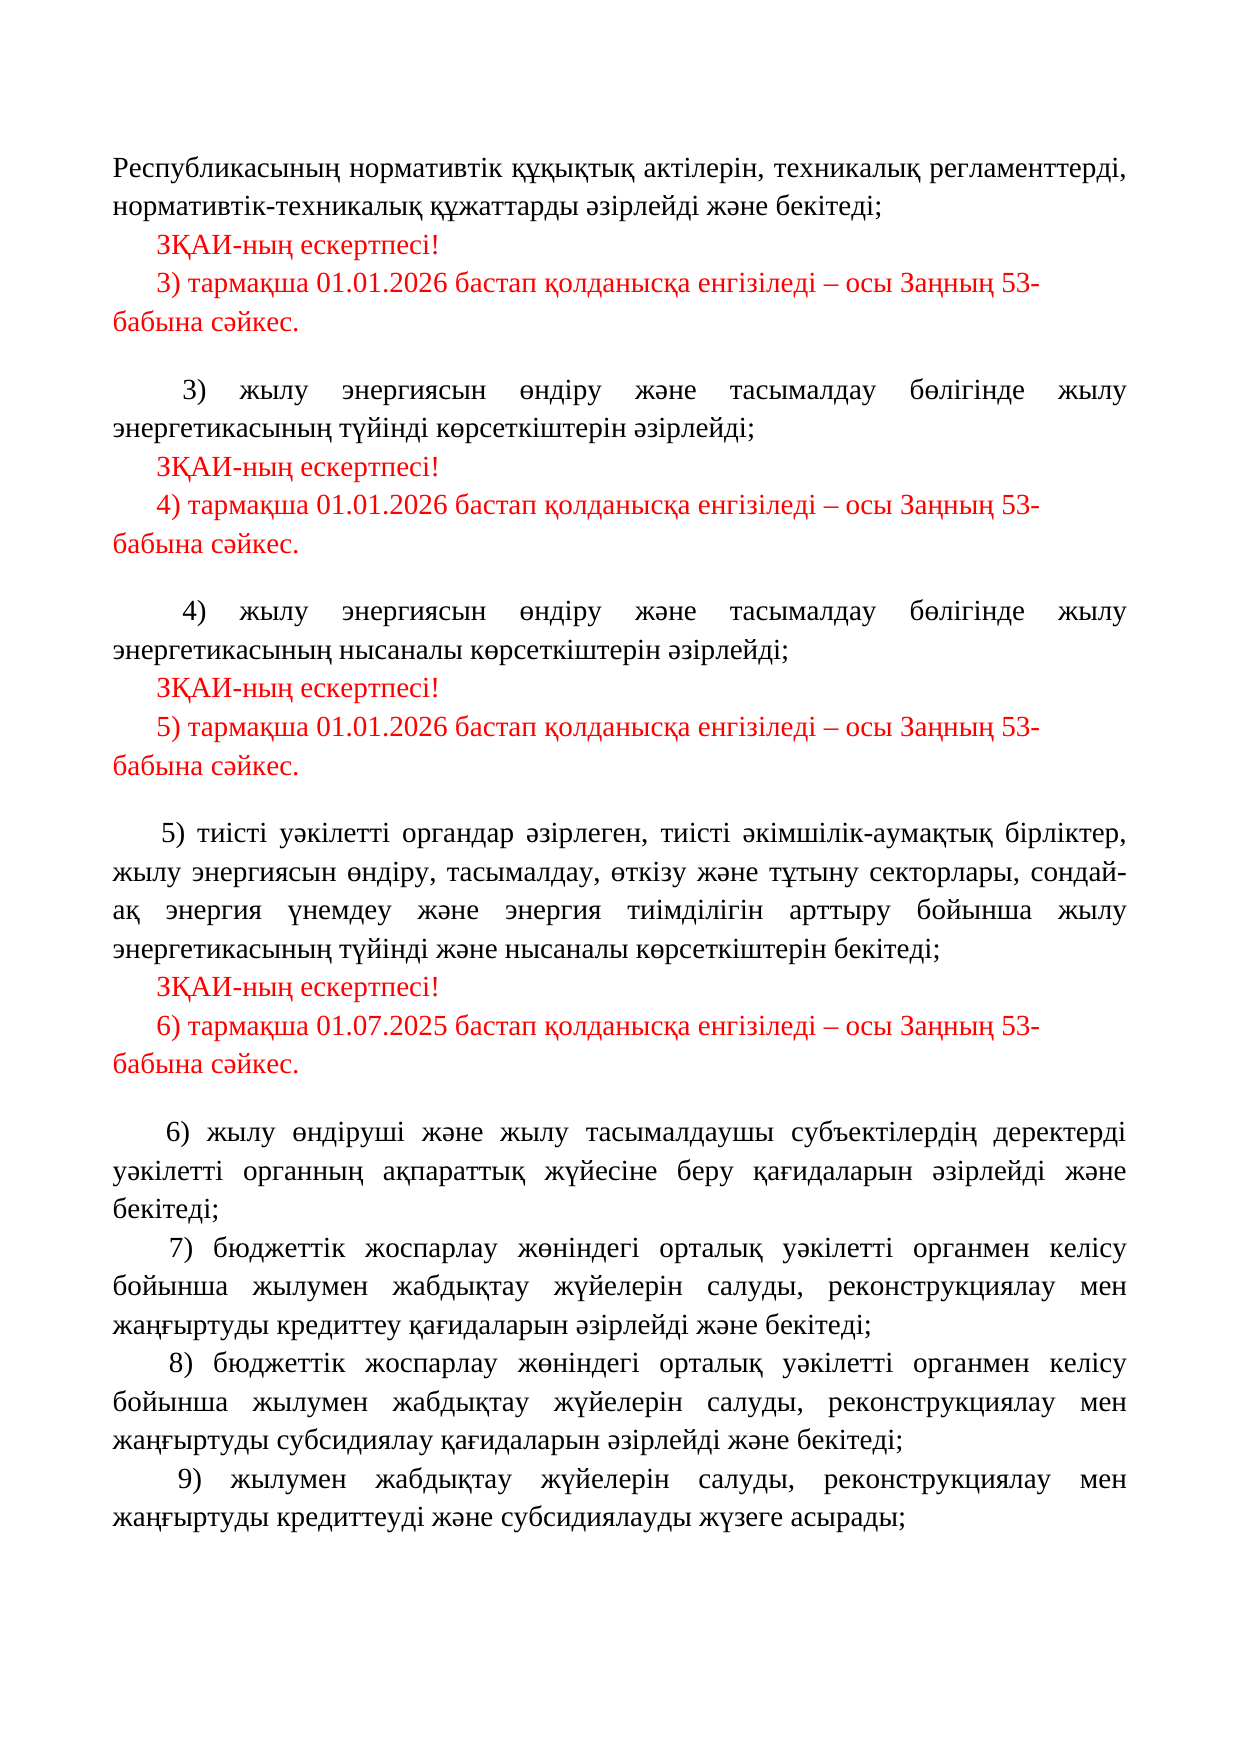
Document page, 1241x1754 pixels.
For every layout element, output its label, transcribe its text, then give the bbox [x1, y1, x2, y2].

text 5) тиісті уәкілетті органдар әзірлеген, тиісті әкімшілік-аумақтық бірліктер, жылу энергиясын өндіру, тасымалдау, өткізу және тұтыну секторлары, сондай-ақ энергия үнемдеу және энергия тиімділігін арттыру бойынша жылу энергетикасының түйінді және нысаналы көрсеткіштерін бекітеді; [112, 815, 1128, 964]
text 7) бюджеттік жоспарлау жөніндегі орталық уәкілетті органмен келісу бойынша жылумен жабдықтау жүйелерін салуды, реконструкциялау мен жаңғыртуды кредиттеу қағидаларын әзірлейді және бекітеді; [112, 1230, 1128, 1340]
text ЗҚАИ-ның ескертпесі! 5) тармақша 01.01.2026 бастап қолданысқа енгізіледі – осы Заңның 53-бабына сәйкес. [112, 671, 1128, 811]
text 3) жылу энергиясын өндіру және тасымалдау бөлігінде жылу энергетикасының түйінді көрсеткіштерін әзірлейді; [112, 372, 1128, 444]
text ЗҚАИ-ның ескертпесі! 3) тармақша 01.01.2026 бастап қолданысқа енгізіледі – осы Заңның 53-бабына сәйкес. [112, 227, 1128, 368]
text 9) жылумен жабдықтау жүйелерін салуды, реконструкциялау мен жаңғыртуды кредиттеуді және субсидиялауды жүзеге асырады; [112, 1461, 1128, 1533]
text 8) бюджеттік жоспарлау жөніндегі орталық уәкілетті органмен келісу бойынша жылумен жабдықтау жүйелерін салуды, реконструкциялау мен жаңғыртуды субсидиялау қағидаларын әзірлейді және бекітеді; [112, 1345, 1128, 1456]
text 6) жылу өндіруші және жылу тасымалдаушы субъектілердің деректерді уәкілетті органның ақпараттық жүйесіне беру қағидаларын әзірлейді және бекітеді; [112, 1114, 1128, 1225]
text 4) жылу энергиясын өндіру және тасымалдау бөлігінде жылу энергетикасының нысаналы көрсеткіштерін әзірлейді; [112, 593, 1128, 666]
text ЗҚАИ-ның ескертпесі! 6) тармақша 01.07.2025 бастап қолданысқа енгізіледі – осы Заңның 53-бабына сәйкес. [112, 969, 1128, 1110]
text ЗҚАИ-ның ескертпесі! 4) тармақша 01.01.2026 бастап қолданысқа енгізіледі – осы Заңның 53-бабына сәйкес. [112, 449, 1128, 590]
